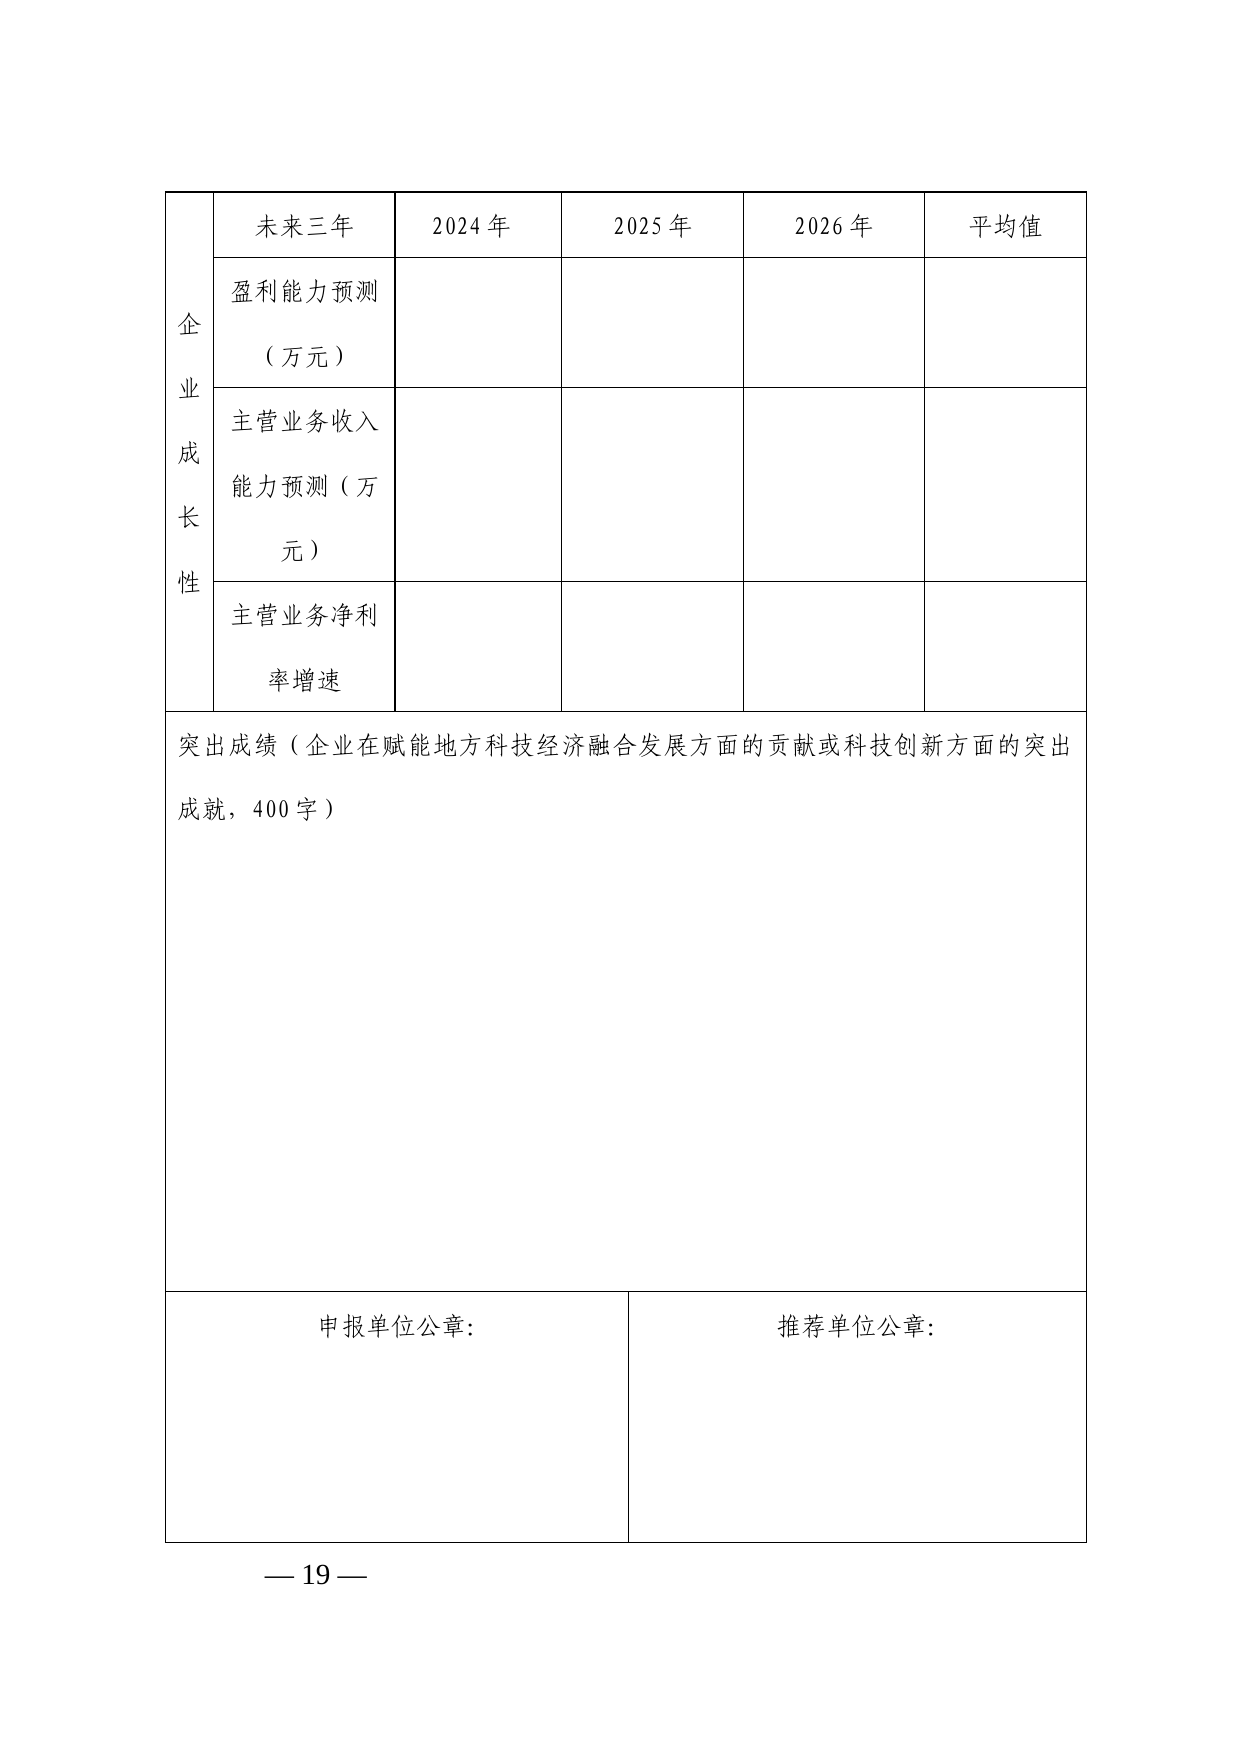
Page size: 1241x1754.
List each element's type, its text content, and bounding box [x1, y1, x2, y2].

table_cell 申报单位公章： 年 月 日 [166, 1292, 628, 1542]
table_cell 2024年 [396, 193, 561, 257]
table_cell [396, 388, 561, 581]
table_cell 主营业务收入能力预测（万元） [214, 388, 394, 581]
table_cell [744, 388, 924, 581]
table_cell 平均值 [925, 193, 1086, 257]
table_cell 2025年 [562, 193, 743, 257]
table_cell 主营业务净利率增速 [214, 582, 394, 711]
table_cell 突出成绩（企业在赋能地方科技经济融合发展方面的贡献或科技创新方面的突出成就，400字） [166, 712, 1086, 1291]
table_cell [925, 258, 1086, 387]
table_cell [925, 388, 1086, 581]
table_cell [562, 388, 743, 581]
table_cell 企业成长性 [166, 193, 213, 711]
table_cell 2026年 [744, 193, 924, 257]
table_cell [562, 582, 743, 711]
table_cell [744, 582, 924, 711]
table_cell [925, 582, 1086, 711]
table_cell 盈利能力预测（万元） [214, 258, 394, 387]
table_cell [396, 582, 561, 711]
table_cell [744, 258, 924, 387]
table_cell 未来三年 [214, 193, 394, 257]
table_cell [396, 258, 561, 387]
table_cell 推荐单位公章： 年 月 日 [629, 1292, 1086, 1542]
table_cell [562, 258, 743, 387]
